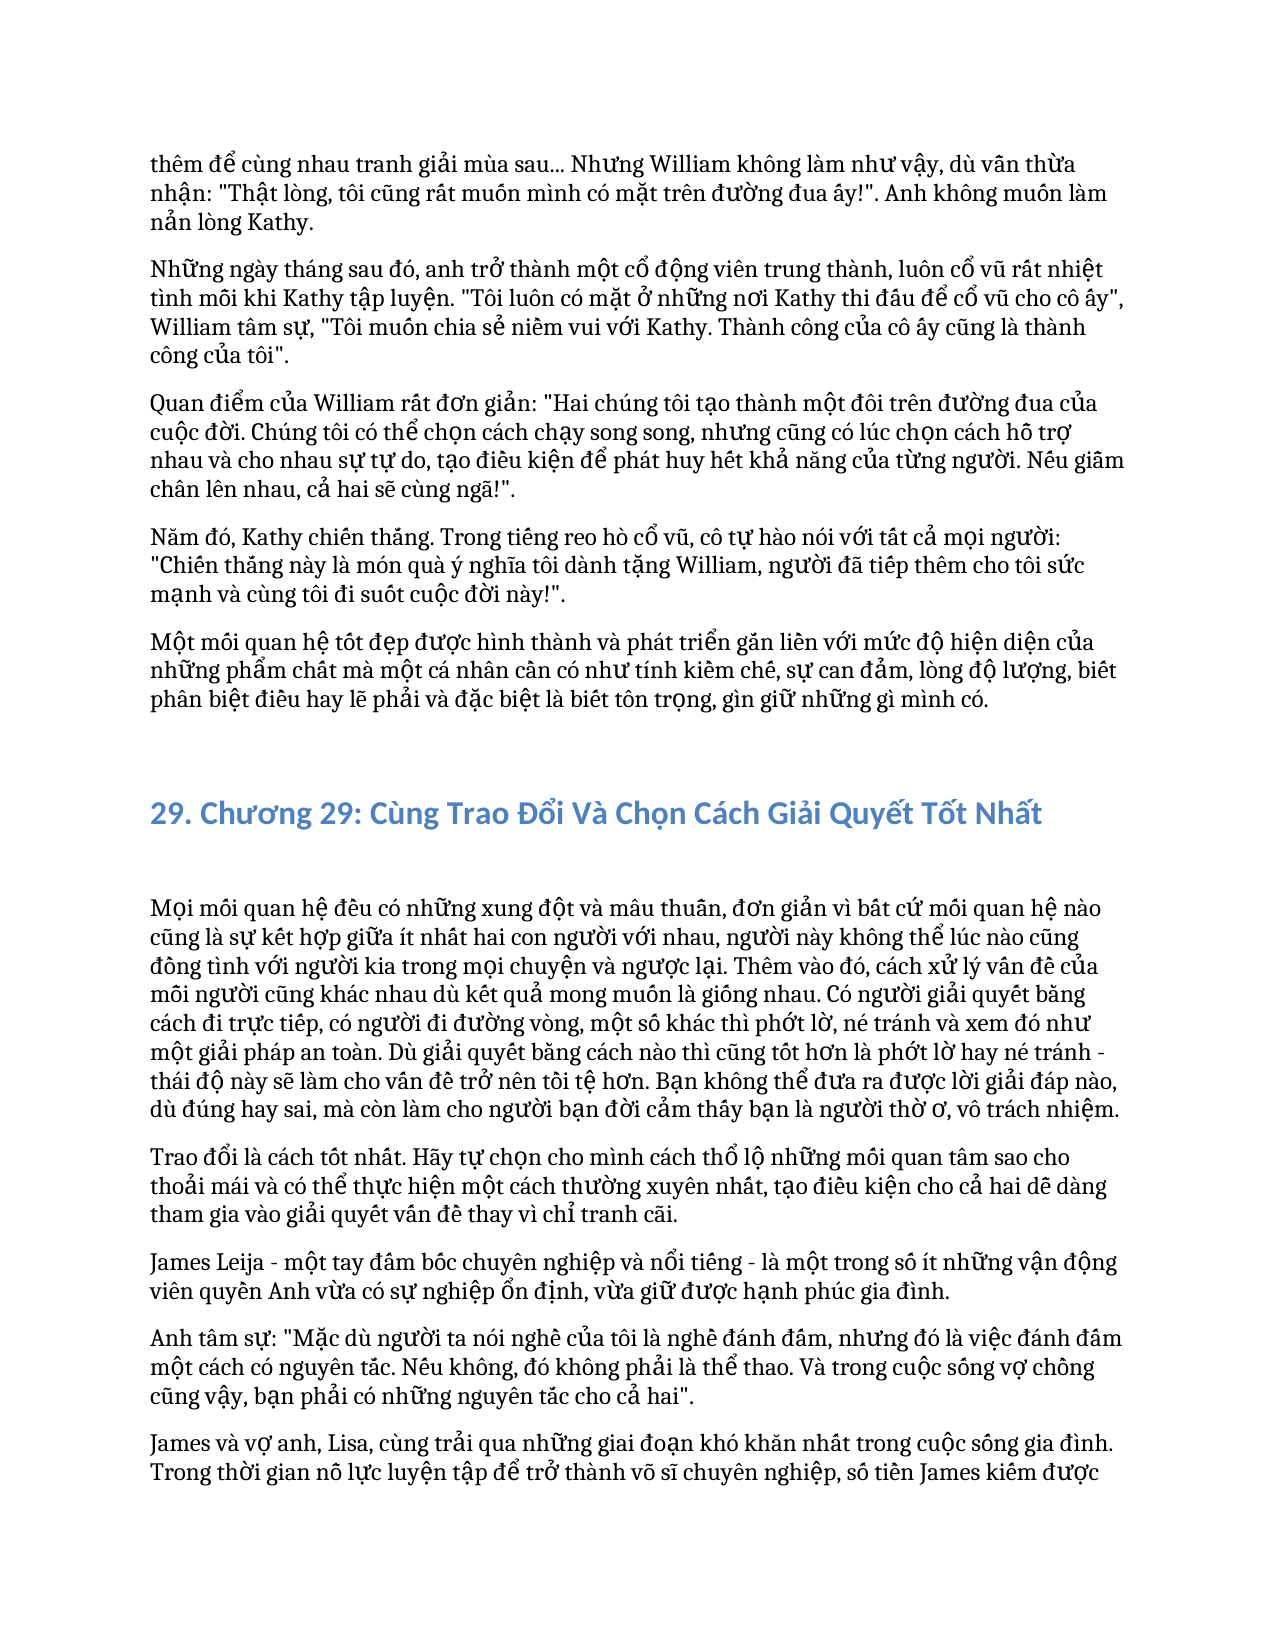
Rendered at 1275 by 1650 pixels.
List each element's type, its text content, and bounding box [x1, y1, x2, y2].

text Năm đó, Kathy chiến thắng. Trong tiếng reo hò cổ vũ, cô tự hào nói với tất cả mọi người: "Chiến thắng này là món quà ý nghĩa tôi dành tặng William, người đã tiếp thêm cho tôi sức mạnh và cùng tôi đi suốt cuộc đời này!". [150, 522, 1125, 609]
text Anh tâm sự: "Mặc dù người ta nói nghề của tôi là nghề đánh đấm, nhưng đó là việc đánh đấm một cách có nguyên tắc. Nếu không, đó không phải là thể thao. Và trong cuộc sống vợ chồng cũng vậy, bạn phải có những nguyên tắc cho cả hai". [150, 1324, 1125, 1410]
text Mọi mối quan hệ đều có những xung đột và mâu thuẫn, đơn giản vì bất cứ mối quan hệ nào cũng là sự kết hợp giữa ít nhất hai con người với nhau, người này không thể lúc nào cũng đồng tình với người kia trong mọi chuyện và ngược lại. Thêm vào đó, cách xử lý vấn đề của mỗi người cũng khác nhau dù kết quả mong muốn là giống nhau. Có người giải quyết bằng cách đi trực tiếp, có người đi đường vòng, một số khác thì phớt lờ, né tránh và xem đó như một giải pháp an toàn. Dù giải quyết bằng cách nào thì cũng tốt hơn là phớt lờ hay né tránh - thái độ này sẽ làm cho vấn đề trở nên tồi tệ hơn. Bạn không thể đưa ra được lời giải đáp nào, dù đúng hay sai, mà còn làm cho người bạn đời cảm thấy bạn là người thờ ơ, vô trách nhiệm. [150, 837, 1125, 1124]
subtitle 29. Chương 29: Cùng Trao Đổi Và Chọn Cách Giải Quyết Tốt Nhất [150, 792, 1125, 833]
text James Leija - một tay đấm bốc chuyên nghiệp và nổi tiếng - là một trong số ít những vận động viên quyền Anh vừa có sự nghiệp ổn định, vừa giữ được hạnh phúc gia đình. [150, 1248, 1125, 1305]
text Quan điểm của William rất đơn giản: "Hai chúng tôi tạo thành một đôi trên đường đua của cuộc đời. Chúng tôi có thể chọn cách chạy song song, nhưng cũng có lúc chọn cách hỗ trợ nhau và cho nhau sự tự do, tạo điều kiện để phát huy hết khả năng của từng người. Nếu giẫm chân lên nhau, cả hai sẽ cùng ngã!". [150, 389, 1125, 504]
text Một mối quan hệ tốt đẹp được hình thành và phát triển gắn liền với mức độ hiện diện của những phẩm chất mà một cá nhân cần có như tính kiềm chế, sự can đảm, lòng độ lượng, biết phân biệt điều hay lẽ phải và đặc biệt là biết tôn trọng, gìn giữ những gì mình có. [150, 627, 1125, 771]
text Trao đổi là cách tốt nhất. Hãy tự chọn cho mình cách thổ lộ những mối quan tâm sao cho thoải mái và có thể thực hiện một cách thường xuyên nhất, tạo điều kiện cho cả hai dễ dàng tham gia vào giải quyết vấn đề thay vì chỉ tranh cãi. [150, 1143, 1125, 1229]
text Những ngày tháng sau đó, anh trở thành một cổ động viên trung thành, luôn cổ vũ rất nhiệt tình mỗi khi Kathy tập luyện. "Tôi luôn có mặt ở những nơi Kathy thi đấu để cổ vũ cho cô ấy", William tâm sự, "Tôi muốn chia sẻ niềm vui với Kathy. Thành công của cô ấy cũng là thành công của tôi". [150, 255, 1125, 370]
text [150, 150, 1125, 236]
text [150, 1429, 1125, 1487]
